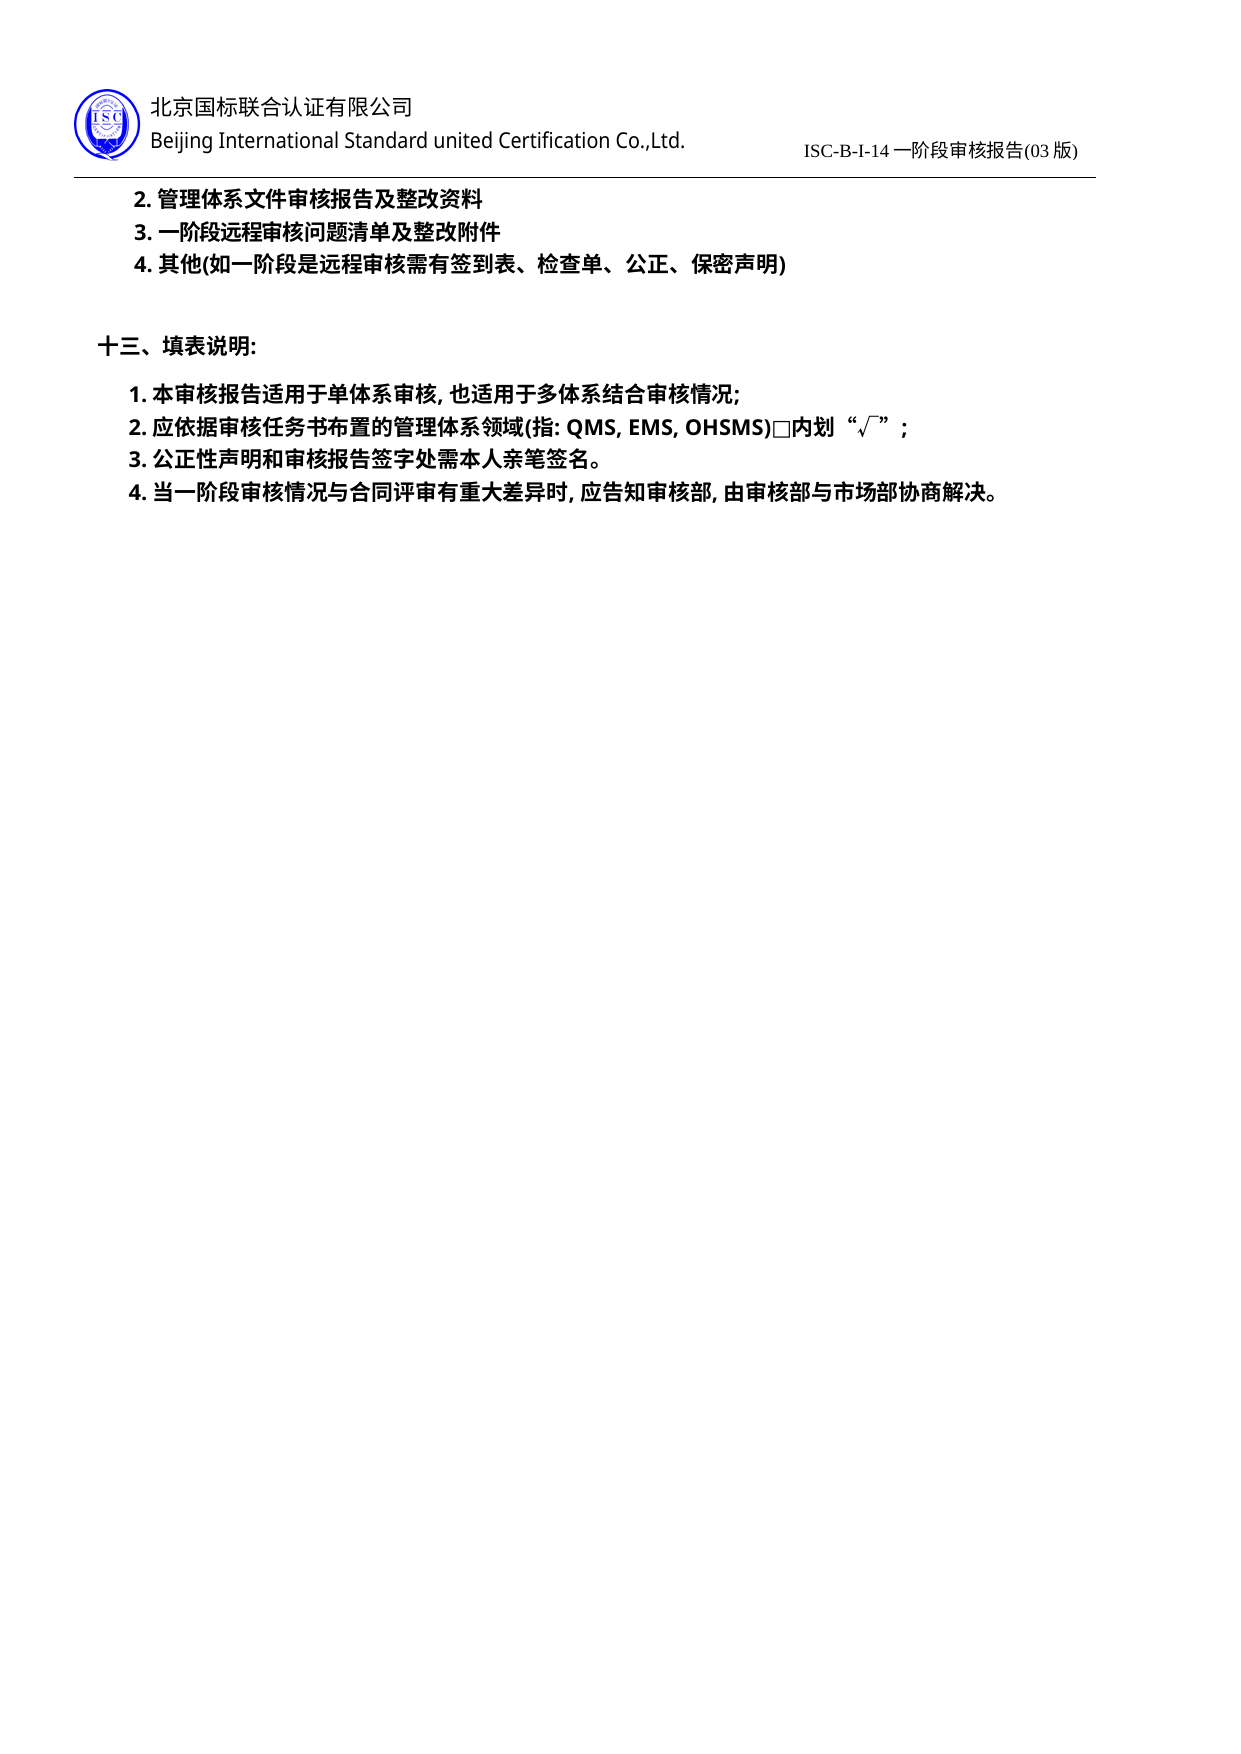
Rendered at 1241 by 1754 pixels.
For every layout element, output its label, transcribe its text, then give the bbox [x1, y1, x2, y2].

text 3. 一阶段远程审核问题清单及整改附件 [104, 215, 1107, 247]
picture [74, 89, 143, 161]
text 2. 管理体系文件审核报告及整改资料 [104, 182, 1107, 215]
text 十三、填表说明: [75, 328, 1107, 361]
text 4. 其他(如一阶段是远程审核需有签到表、检查单、公正、保密声明) [104, 247, 1107, 280]
text 2. 应依据审核任务书布置的管理体系领域(指: QMS, EMS, OHSMS)□内划“√”; [104, 410, 1107, 442]
text 3. 公正性声明和审核报告签字处需本人亲笔签名。 [104, 442, 1107, 475]
text 4. 当一阶段审核情况与合同评审有重大差异时, 应告知审核部, 由审核部与市场部协商解决。 [104, 475, 1107, 507]
text 1. 本审核报告适用于单体系审核, 也适用于多体系结合审核情况; [104, 377, 1107, 410]
